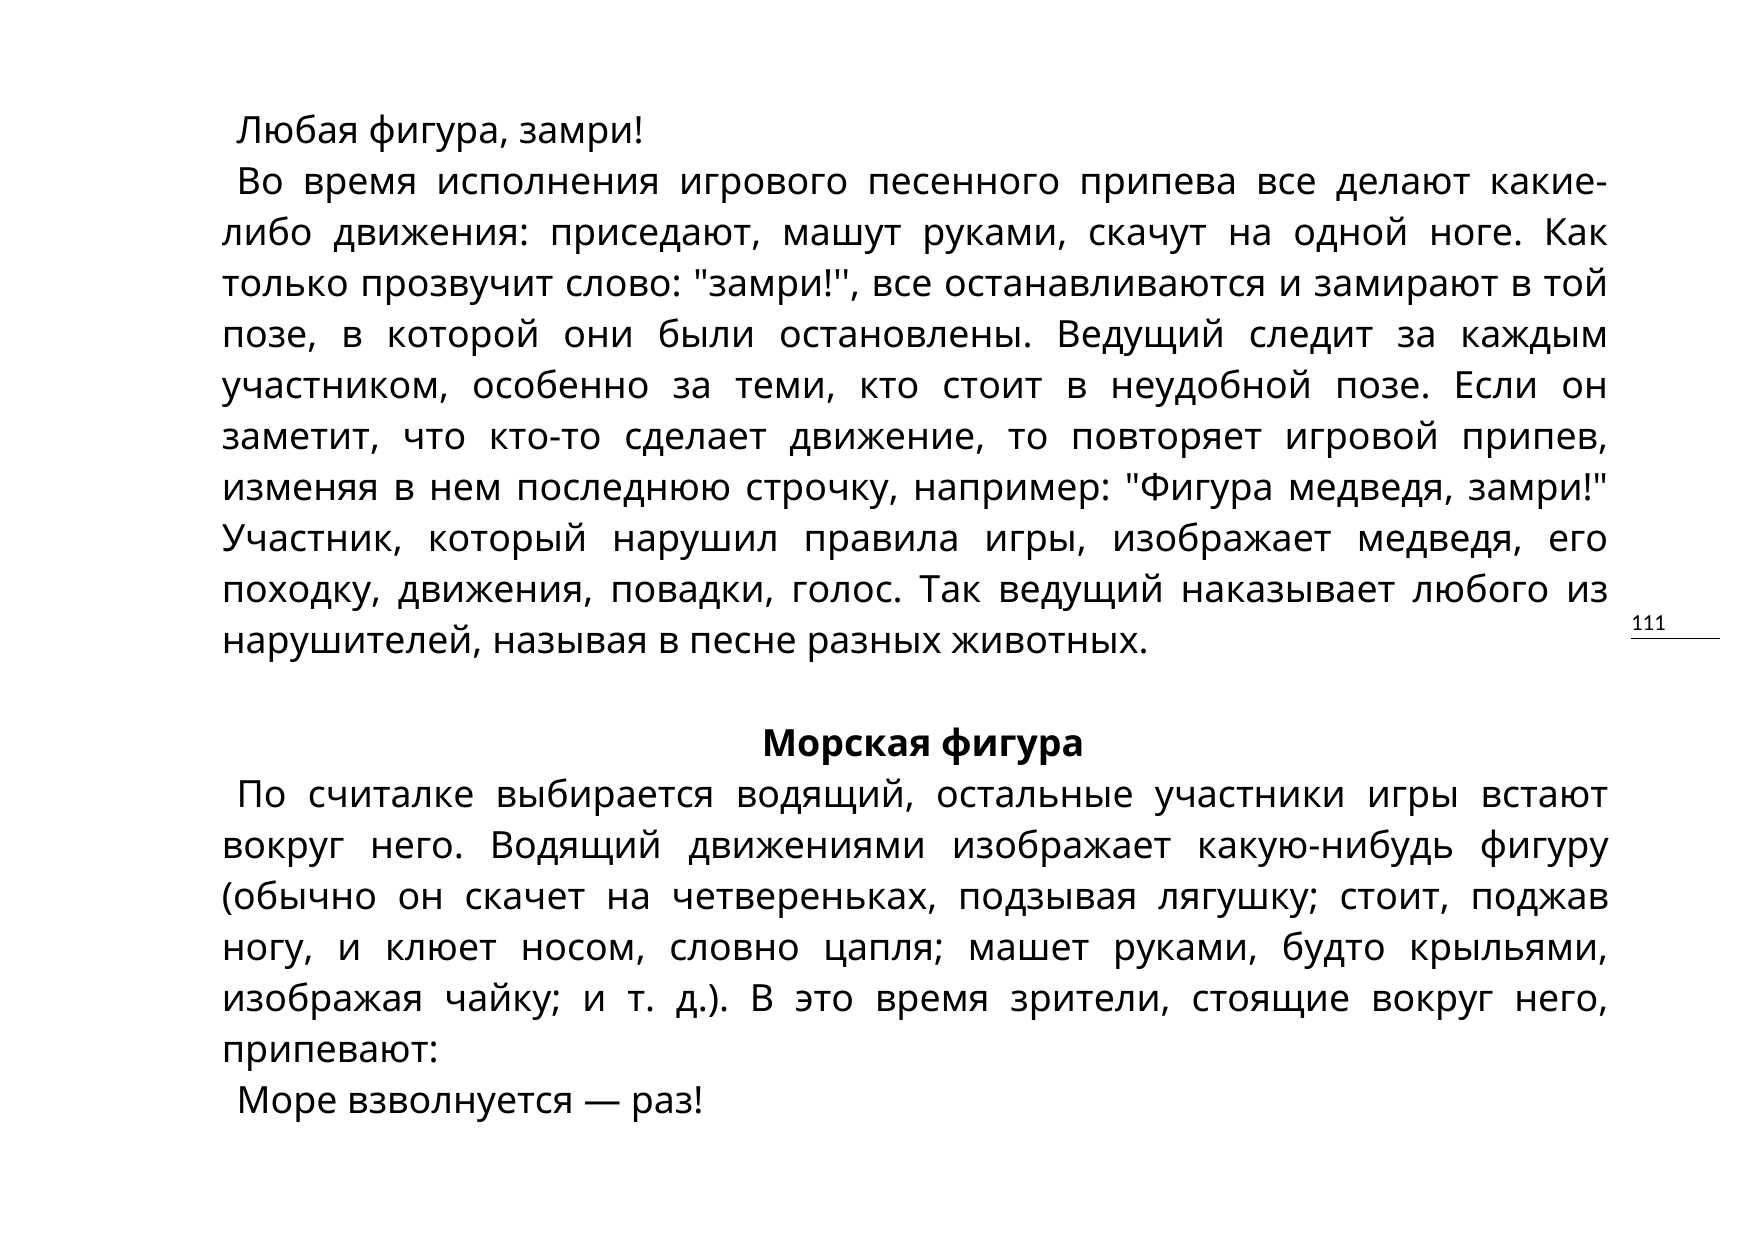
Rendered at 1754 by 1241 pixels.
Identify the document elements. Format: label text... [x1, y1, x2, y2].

text Любая фигура, замри! [222, 103, 1609, 154]
text Море взволнуется — раз! [222, 1073, 1609, 1124]
text Во время исполнения игрового песенного припева все делают какие-либо движения: приседают, машут руками, скачут на одной ноге. Как только прозвучит слово: "замри!'', все останавливаются и замирают в той позе, в которой они были остановлены. Ведущий следит за каждым участником, особенно за теми, кто стоит в неудобной позе. Если он заметит, что кто-то сделает движение, то повторяет игровой припев, изменяя в нем последнюю строчку, например: "Фигура медведя, замри!" Участник, который нарушил правила игры, изображает медведя, его походку, движения, повадки, голос. Так ведущий наказывает любого из нарушителей, называя в песне разных животных. [222, 154, 1609, 665]
text Морская фигура [222, 716, 1609, 767]
text По считалке выбирается водящий, остальные участники игры встают вокруг него. Водящий движениями изображает какую-нибудь фигуру (обычно он скачет на четвереньках, подзывая лягушку; стоит, поджав ногу, и клюет носом, словно цапля; машет руками, будто крыльями, изображая чайку; и т. д.). В это время зрители, стоящие вокруг него, припевают: [222, 767, 1609, 1073]
